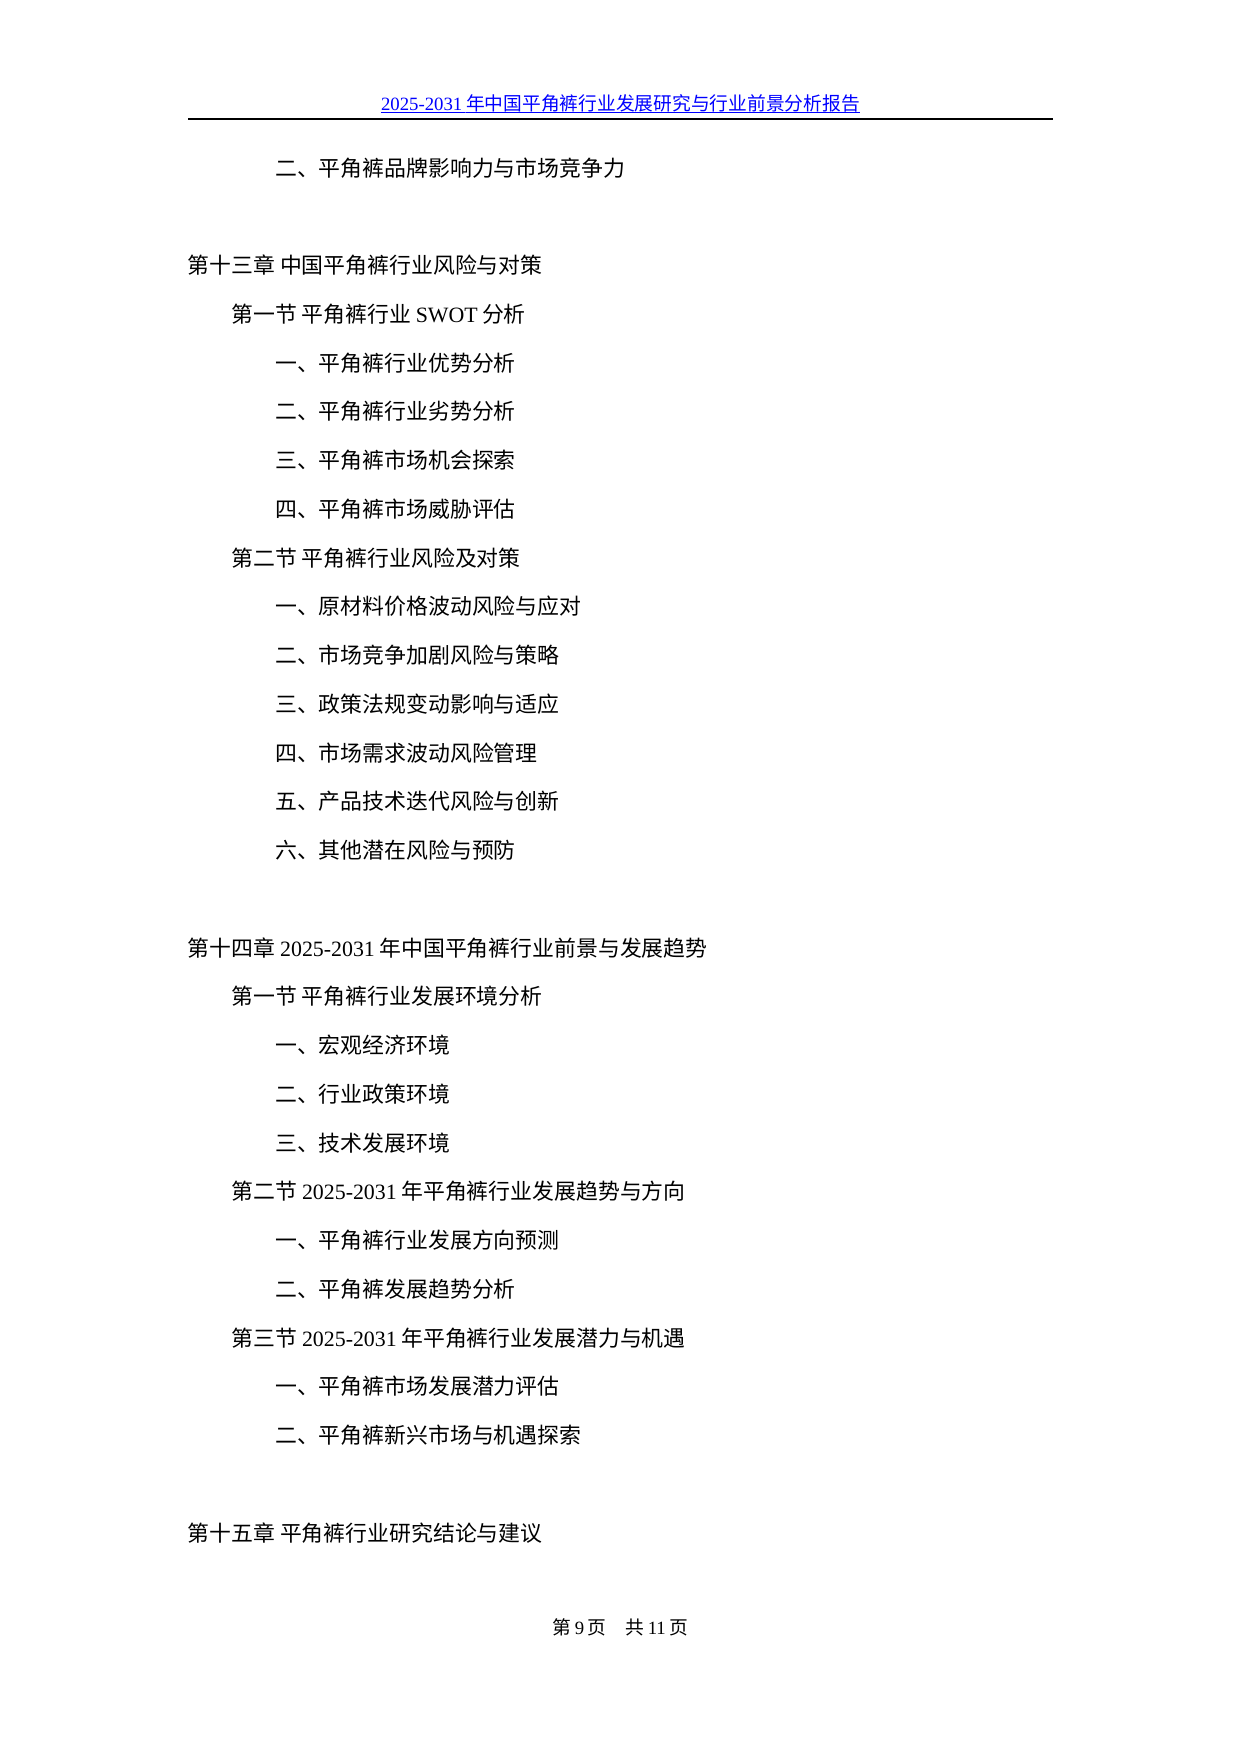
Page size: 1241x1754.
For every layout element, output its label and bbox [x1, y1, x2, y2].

text [187, 150, 1053, 1548]
